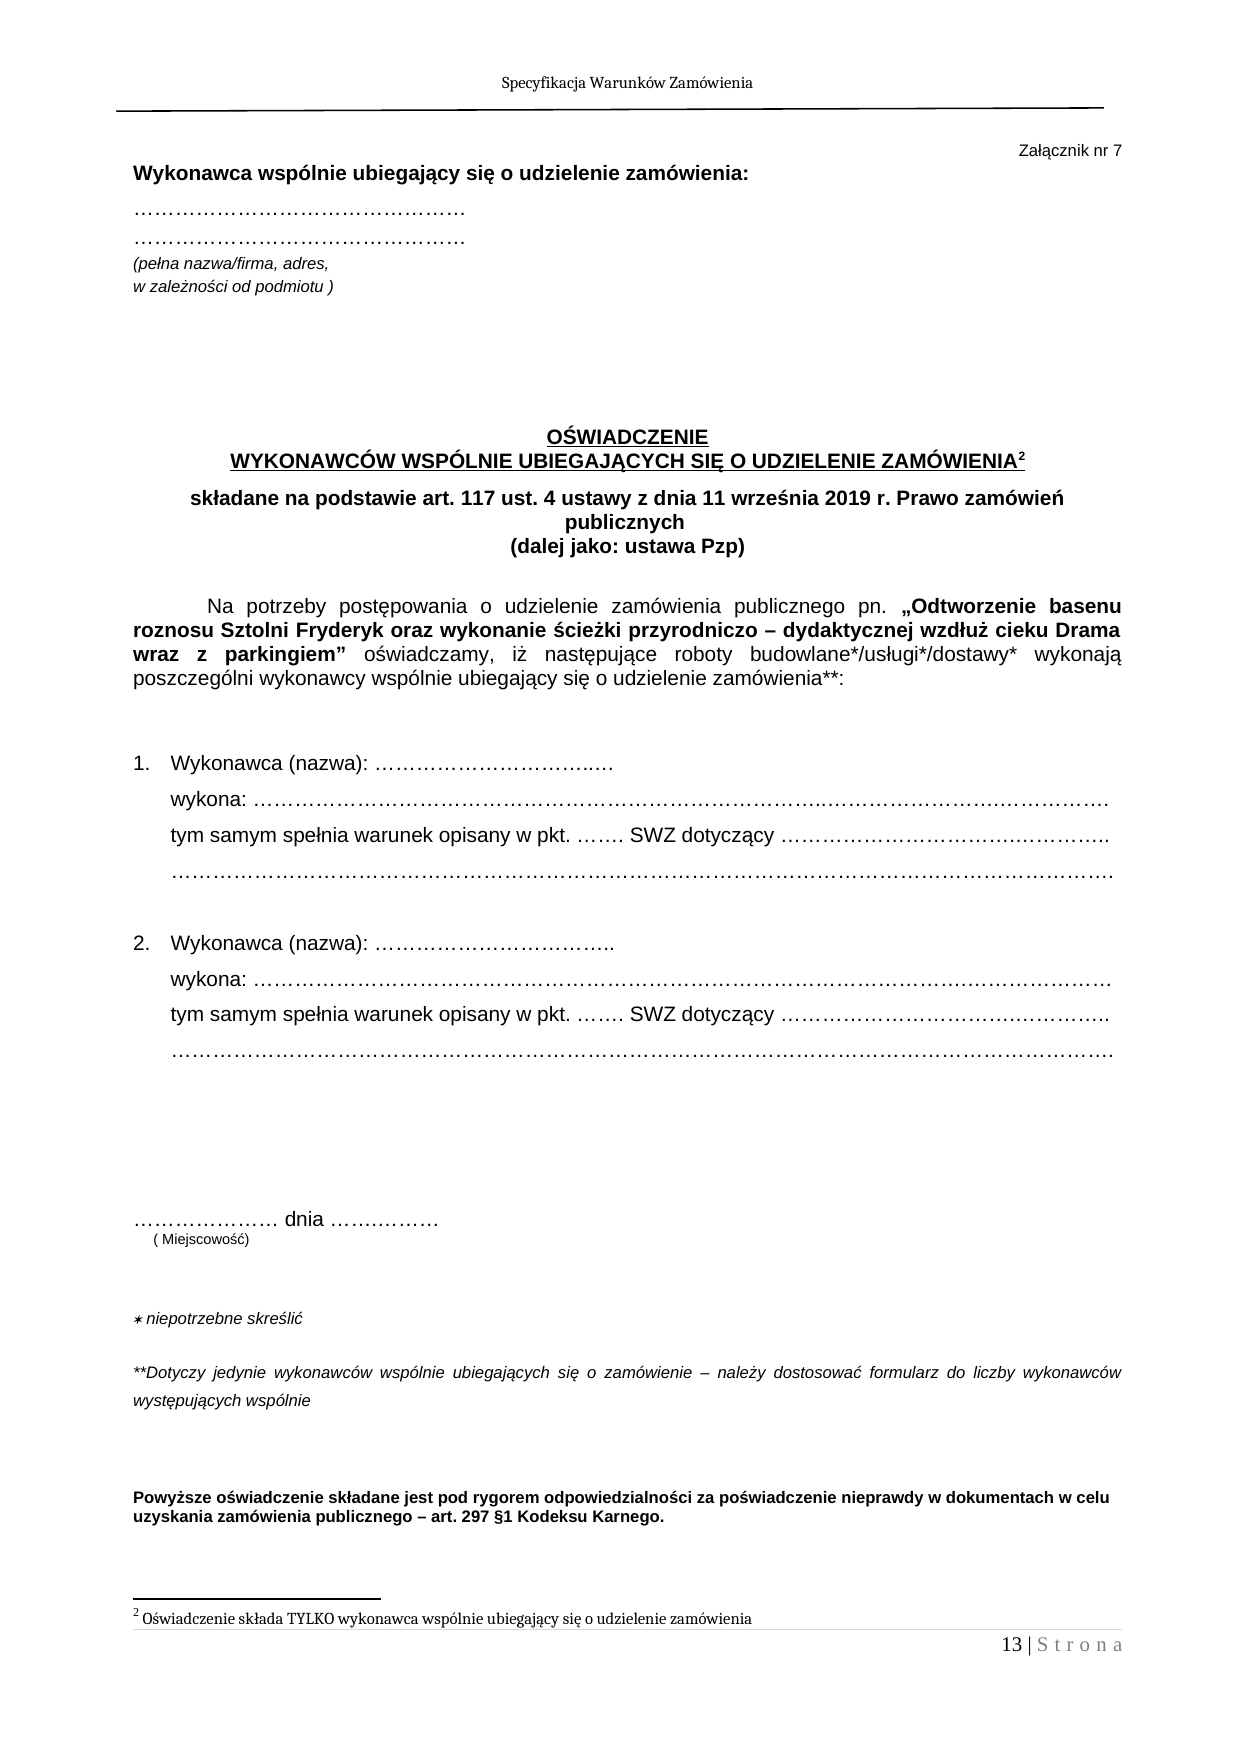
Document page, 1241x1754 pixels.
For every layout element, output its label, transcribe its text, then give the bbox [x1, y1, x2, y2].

list Wykonawca (nazwa): …………………………….. [133, 930, 1122, 954]
list Wykonawca (nazwa): …………………………..… [133, 751, 1122, 775]
list ………………………………………………………………………………………………………………………. [170, 858, 1122, 882]
text niepotrzebne skreślić [133, 1309, 1122, 1328]
text (pełna nazwa/firma, adres, [133, 254, 502, 273]
text Wykonawca wspólnie ubiegający się o udzielenie zamówienia: [133, 160, 1122, 184]
text Załącznik nr 7 [133, 141, 1122, 160]
text ………………………………………… [133, 196, 502, 220]
text OŚWIADCZENIE [133, 425, 1122, 449]
text ………………… dnia …….……… [133, 1207, 1122, 1231]
text ………………………………………… [133, 225, 502, 249]
text składane na podstawie art. 117 ust. 4 ustawy z dnia 11 września 2019 r. Prawo zamówień publicznych (dalej jako: ustawa Pzp) [133, 486, 1122, 557]
list ………………………………………………………………………………………………………………………. [170, 1038, 1122, 1062]
text w zależności od podmiotu ) [133, 277, 502, 296]
list wykona: ………………………………………………………………………………………….………………… [170, 966, 1122, 990]
text **Dotyczy jedynie wykonawców wspólnie ubiegających się o zamówienie – należy dostosować formularz do liczby wykonawców występujących wspólnie [133, 1362, 1122, 1410]
text Na potrzeby postępowania o udzielenie zamówienia publicznego pn. „Odtworzenie basenu roznosu Sztolni Fryderyk oraz wykonanie ścieżki przyrodniczo – dydaktycznej wzdłuż cieku Drama wraz z parkingiem” oświadczamy, iż następujące roboty budowlane*/usługi*/dostawy* wykonają poszczególni wykonawcy wspólnie ubiegający się o udzielenie zamówienia**: [133, 594, 1122, 690]
list tym samym spełnia warunek opisany w pkt. ……. SWZ dotyczący …………………………….………….. [170, 1002, 1122, 1026]
text Powyższe oświadczenie składane jest pod rygorem odpowiedzialności za poświadczenie nieprawdy w dokumentach w celu uzyskania zamówienia publicznego – art. 297 §1 Kodeksu Karnego. [133, 1488, 1122, 1526]
list tym samym spełnia warunek opisany w pkt. ……. SWZ dotyczący …………………………….………….. [170, 823, 1122, 847]
text ( Miejscowość) [133, 1231, 1122, 1248]
list wykona: ………………………………………………………………………..…………………….……………. [170, 787, 1122, 811]
text WYKONAWCÓW WSPÓLNIE UBIEGAJĄCYCH SIĘ O UDZIELENIE ZAMÓWIENIA [133, 449, 1122, 473]
